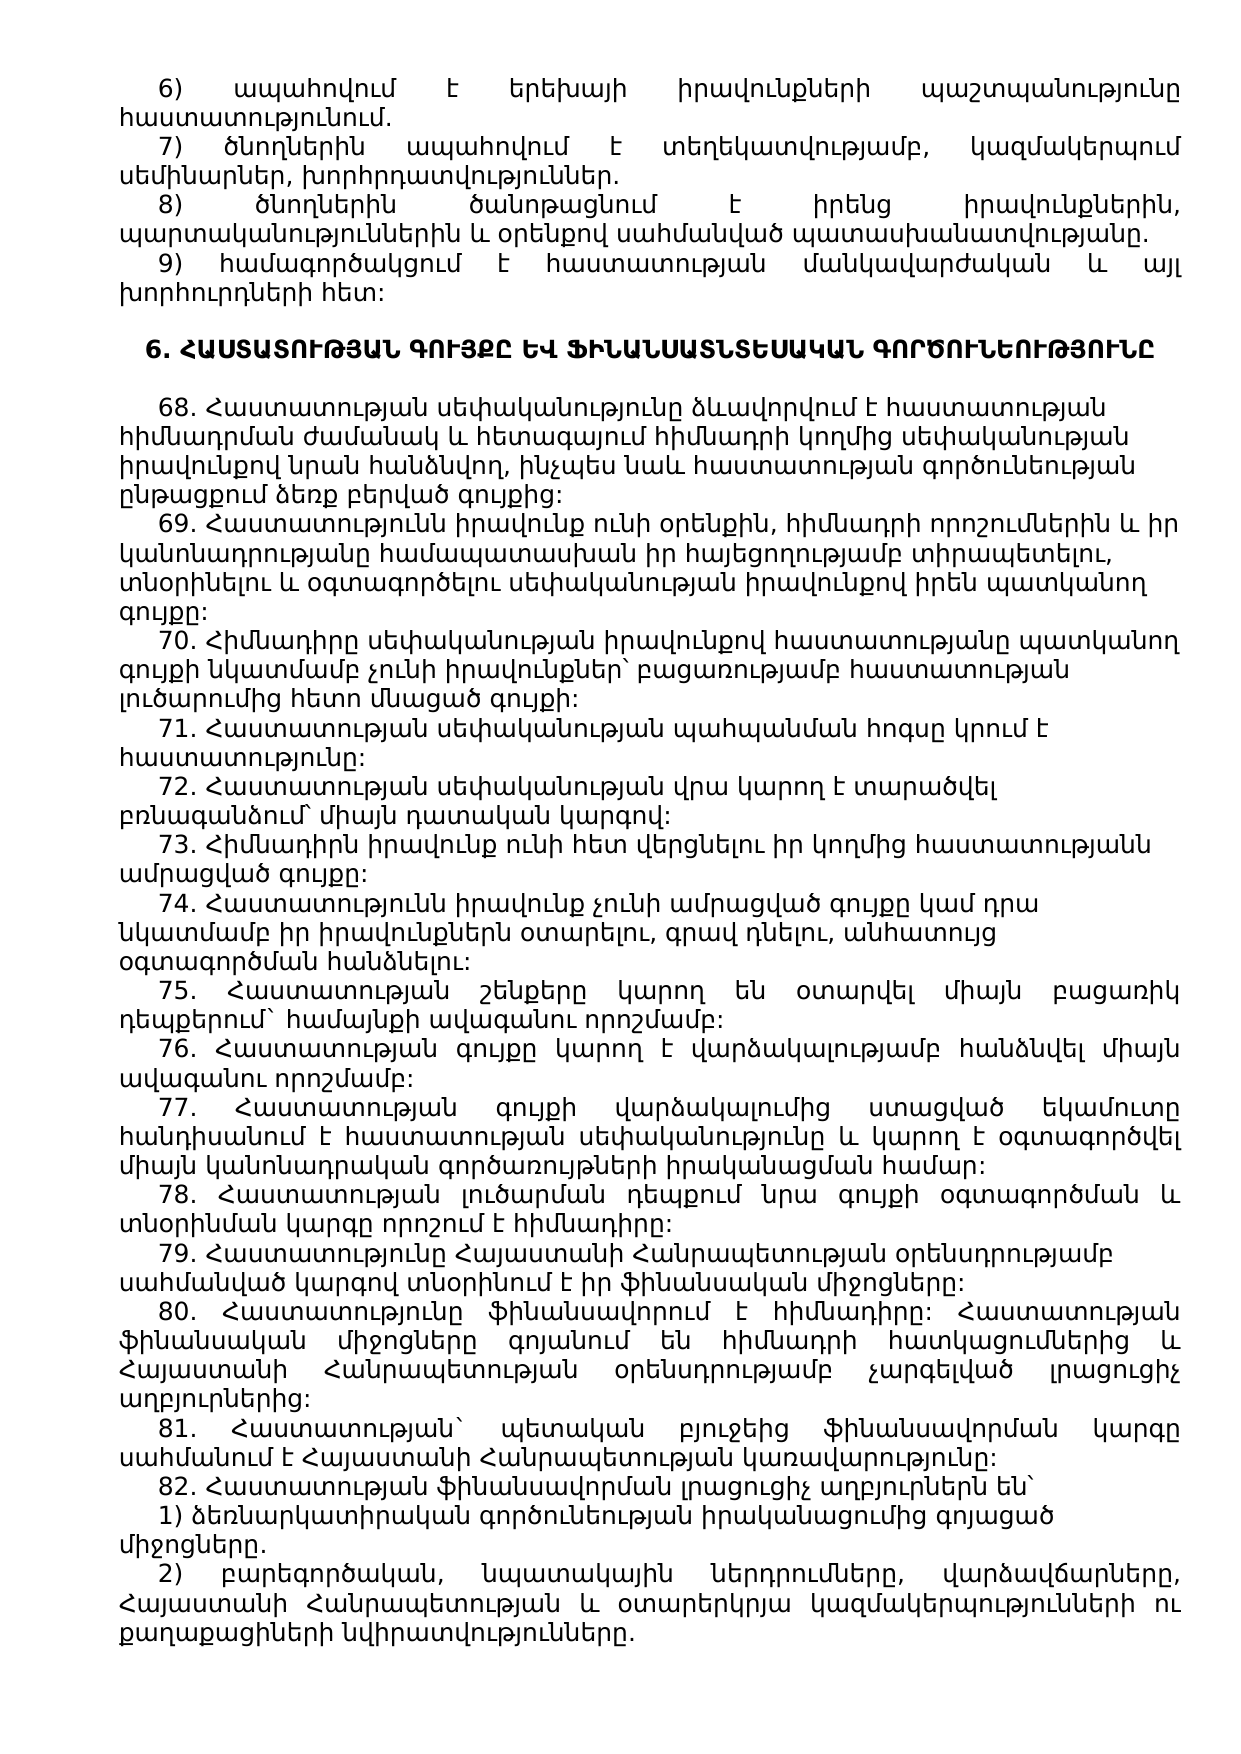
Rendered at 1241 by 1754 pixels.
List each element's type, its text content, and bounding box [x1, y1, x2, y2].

text 9) համագործակցում է հաստատության մանկավարժական և այլ խորհուրդների հետ: [118, 249, 1182, 307]
text 81. Հաստատության` պետական բյուջեից ֆինանսավորման կարգը սահմանում է Հայաստանի Հանրապետության կառավարությունը: [118, 1414, 1182, 1472]
text 68. Հաստատության սեփականությունը ձևավորվում է հաստատության հիմնադրման ժամանակ և հետագայում հիմնադրի կողմից սեփականության իրավունքով նրան հանձնվող, ինչպես նաև հաստատության գործունեության ընթացքում ձեռք բերված գույքից: [118, 393, 1182, 510]
text 73. Հիմնադիրն իրավունք ունի հետ վերցնելու իր կողմից հաստատությանն ամրացված գույքը: [118, 831, 1182, 889]
text 1) ձեռնարկատիրական գործունեության իրականացումից գոյացած միջոցները. [118, 1501, 1182, 1560]
text 76. Հաստատության գույքը կարող է վարձակալությամբ հանձնվել միայն ավագանու որոշմամբ: [118, 1035, 1182, 1093]
text 6. ՀԱՍՏԱՏՈՒԹՅԱՆ ԳՈՒՅՔԸ ԵՎ ՖԻՆԱՆՍԱՏՆՏԵՍԱԿԱՆ ԳՈՐԾՈՒՆԵՈՒԹՅՈՒՆԸ [118, 336, 1182, 365]
text 79. Հաստատությունը Հայաստանի Հանրապետության օրենսդրությամբ սահմանված կարգով տնօրինում է իր ֆինանսական միջոցները: [118, 1239, 1182, 1297]
text 72. Հաստատության սեփականության վրա կարող է տարածվել բռնագանձում՝ միայն դատական կարգով: [118, 772, 1182, 831]
text 69. Հաստատությունն իրավունք ունի օրենքին, հիմնադրի որոշումներին և իր կանոնադրությանը համապատասխան իր հայեցողությամբ տիրապետելու, տնօրինելու և օգտագործելու սեփականության իրավունքով իրեն պատկանող գույքը: [118, 510, 1182, 626]
text 2) բարեգործական, նպատակային ներդրումները, վարձավճարները, Հայաստանի Հանրապետության և օտարերկրյա կազմակերպությունների ու քաղաքացիների նվիրատվությունները. [118, 1560, 1182, 1647]
text 82. Հաստատության ֆինանսավորման լրացուցիչ աղբյուրներն են՝ [118, 1472, 1182, 1501]
text 77. Հաստատության գույքի վարձակալումից ստացված եկամուտը հանդիսանում է հաստատության սեփականությունը և կարող է օգտագործվել միայն կանոնադրական գործառույթների իրականացման համար: [118, 1093, 1182, 1181]
text 70. Հիմնադիրը սեփականության իրավունքով հաստատությանը պատկանող գույքի նկատմամբ չունի իրավունքներ՝ բացառությամբ հաստատության լուծարումից հետո մնացած գույքի: [118, 626, 1182, 714]
text 80. Հաստատությունը ֆինանսավորում է հիմնադիրը: Հաստատության ֆինանսական միջոցները գոյանում են հիմնադրի հատկացումներից և Հայաստանի Հանրապետության օրենսդրությամբ չարգելված լրացուցիչ աղբյուրներից: [118, 1297, 1182, 1414]
text 78. Հաստատության լուծարման դեպքում նրա գույքի օգտագործման և տնօրինման կարգը որոշում է հիմնադիրը: [118, 1181, 1182, 1239]
text 6) ապահովում է երեխայի իրավունքների պաշտպանությունը հաստատությունում. [118, 74, 1182, 132]
text 74. Հաստատությունն իրավունք չունի ամրացված գույքը կամ դրա նկատմամբ իր իրավունքներն օտարելու, գրավ դնելու, անհատույց օգտագործման հանձնելու: [118, 889, 1182, 976]
text 7) ծնողներին ապահովում է տեղեկատվությամբ, կազմակերպում սեմինարներ, խորհրդատվություններ. [118, 132, 1182, 191]
text 71. Հաստատության սեփականության պահպանման հոգսը կրում է հաստատությունը: [118, 714, 1182, 772]
text 8) ծնողներին ծանոթացնում է իրենց իրավունքներին, պարտականություններին և օրենքով սահմանված պատասխանատվությանը. [118, 191, 1182, 249]
text 75. Հաստատության շենքերը կարող են օտարվել միայն բացառիկ դեպքերում` համայնքի ավագանու որոշմամբ: [118, 976, 1182, 1035]
